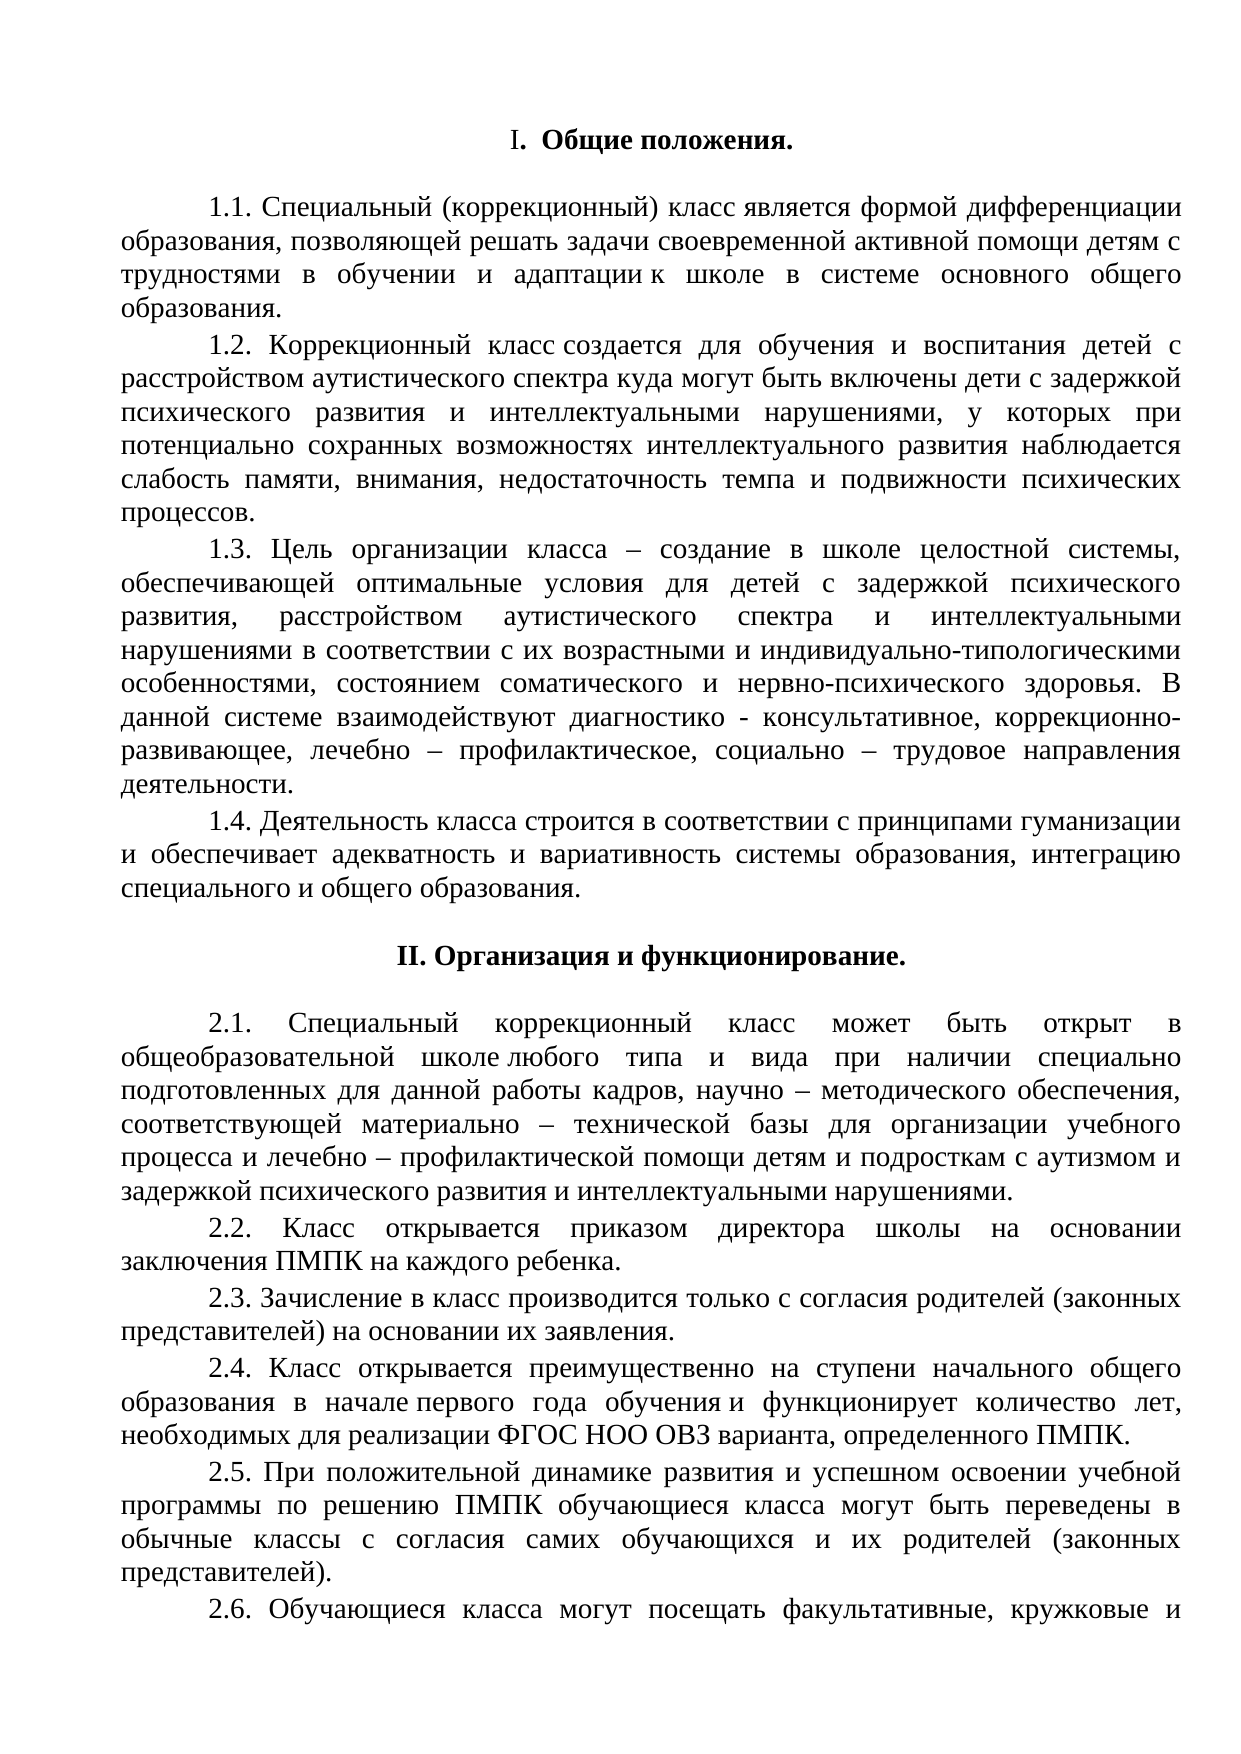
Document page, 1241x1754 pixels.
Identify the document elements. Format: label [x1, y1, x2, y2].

table_header [106, 119, 1197, 1625]
